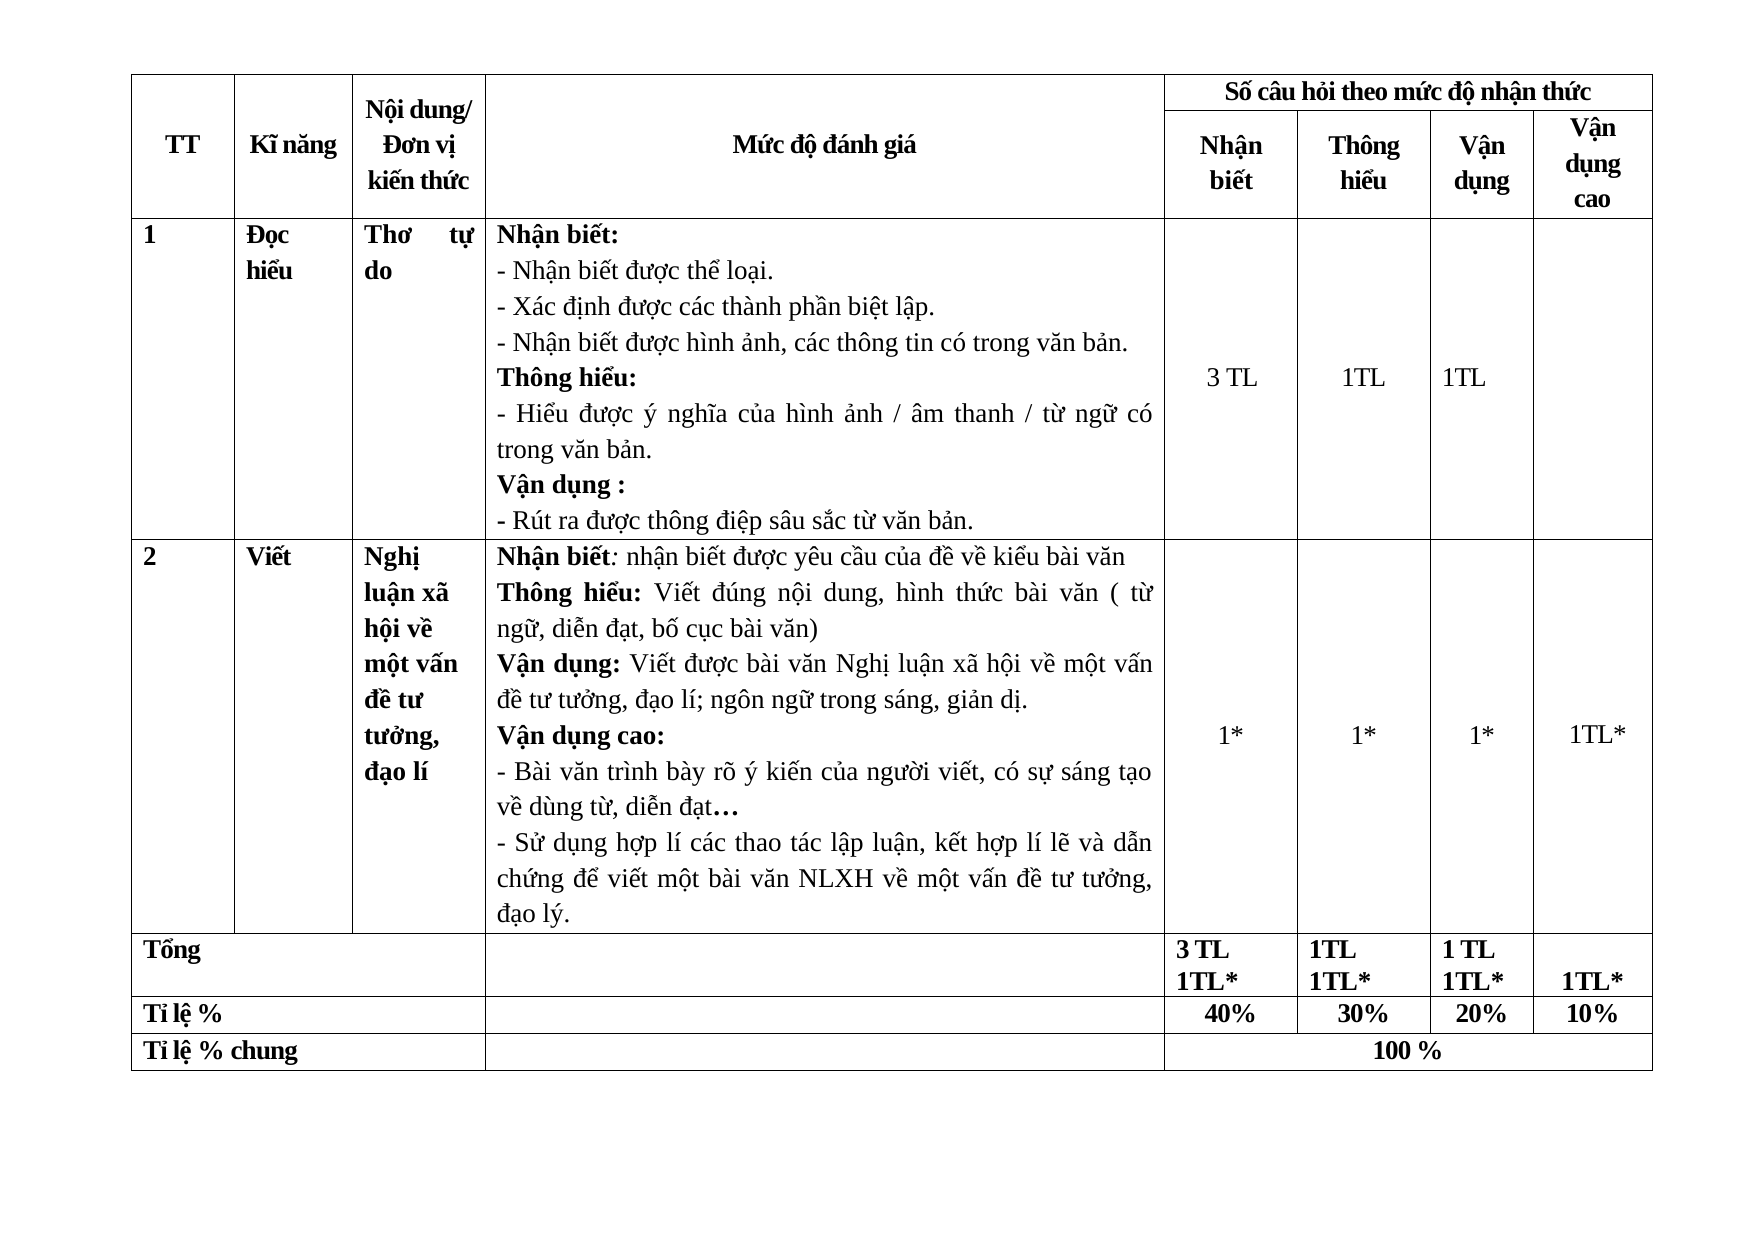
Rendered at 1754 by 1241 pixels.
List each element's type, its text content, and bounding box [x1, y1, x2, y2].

table_cell 30% [1298, 997, 1430, 1033]
table_cell 1TL* [1534, 934, 1652, 996]
table_cell [486, 1034, 1164, 1069]
table_cell 1 TL 1TL* [1431, 934, 1533, 996]
table_cell 1TL* [1534, 540, 1652, 933]
table_cell Tỉ lệ % [132, 997, 485, 1033]
table_cell [486, 934, 1164, 996]
table_cell Thơ tự do [353, 219, 485, 539]
table_cell 40% [1165, 997, 1297, 1033]
table_cell 20% [1431, 997, 1533, 1033]
table_cell 100 % [1165, 1034, 1652, 1069]
table_cell 3 TL [1165, 219, 1297, 539]
table_cell Nhận biết [1165, 111, 1297, 217]
table_cell 2 [132, 540, 234, 933]
table_cell 1 [132, 219, 234, 539]
table_cell 1TL 1TL* [1298, 934, 1430, 996]
table_cell Nghị luận xã hội về một vấn đề tư tưởng, đạo lí [353, 540, 485, 933]
table_header Kĩ năng [235, 75, 352, 217]
table_cell [486, 997, 1164, 1033]
table_cell 1* [1298, 540, 1430, 933]
table_cell 1TL [1298, 219, 1430, 539]
table_cell Nhận biết: nhận biết được yêu cầu của đề về kiểu bài văn Thông hiểu: Viết đúng nội dung, hình thức bài văn ( từ ngữ, diễn đạt, bố cục bài văn) Vận dụng: Viết được bài văn Nghị luận xã hội về một vấn đề tư tưởng, đạo lí; ngôn ngữ trong sáng, giản dị. Vận dụng cao: - Bài văn trình bày rõ ý kiến của người viết, có sự sáng tạo về dùng từ, diễn đạt… - Sử dụng hợp lí các thao tác lập luận, kết hợp lí lẽ và dẫn chứng để viết một bài văn NLXH về một vấn đề tư tưởng, đạo lý. [486, 540, 1164, 933]
table_cell 1* [1431, 540, 1533, 933]
table_cell Thông hiểu [1298, 111, 1430, 217]
table_cell 1TL [1431, 219, 1533, 539]
table_cell Tổng [132, 934, 485, 996]
table_header Số câu hỏi theo mức độ nhận thức [1165, 75, 1652, 110]
table_cell Nhận biết: - Nhận biết được thể loại. - Xác định được các thành phần biệt lập. - Nhận biết được hình ảnh, các thông tin có trong văn bản. Thông hiểu: - Hiểu được ý nghĩa của hình ảnh / âm thanh / từ ngữ có trong văn bản. Vận dụng : - Rút ra được thông điệp sâu sắc từ văn bản. [486, 219, 1164, 539]
table_cell Vận dụng cao [1534, 111, 1652, 217]
table_cell 1* [1165, 540, 1297, 933]
table_cell Vận dụng [1431, 111, 1533, 217]
table_header Mức độ đánh giá [486, 75, 1164, 217]
table_cell 10% [1534, 997, 1652, 1033]
table_cell Tỉ lệ % chung [132, 1034, 485, 1069]
table_cell Đọc hiểu [235, 219, 352, 539]
table_cell Viết [235, 540, 352, 933]
table_header Nội dung/ Đơn vị kiến thức [353, 75, 485, 217]
table_cell 3 TL 1TL* [1165, 934, 1297, 996]
table_header TT [132, 75, 234, 217]
table_cell [1534, 219, 1652, 539]
